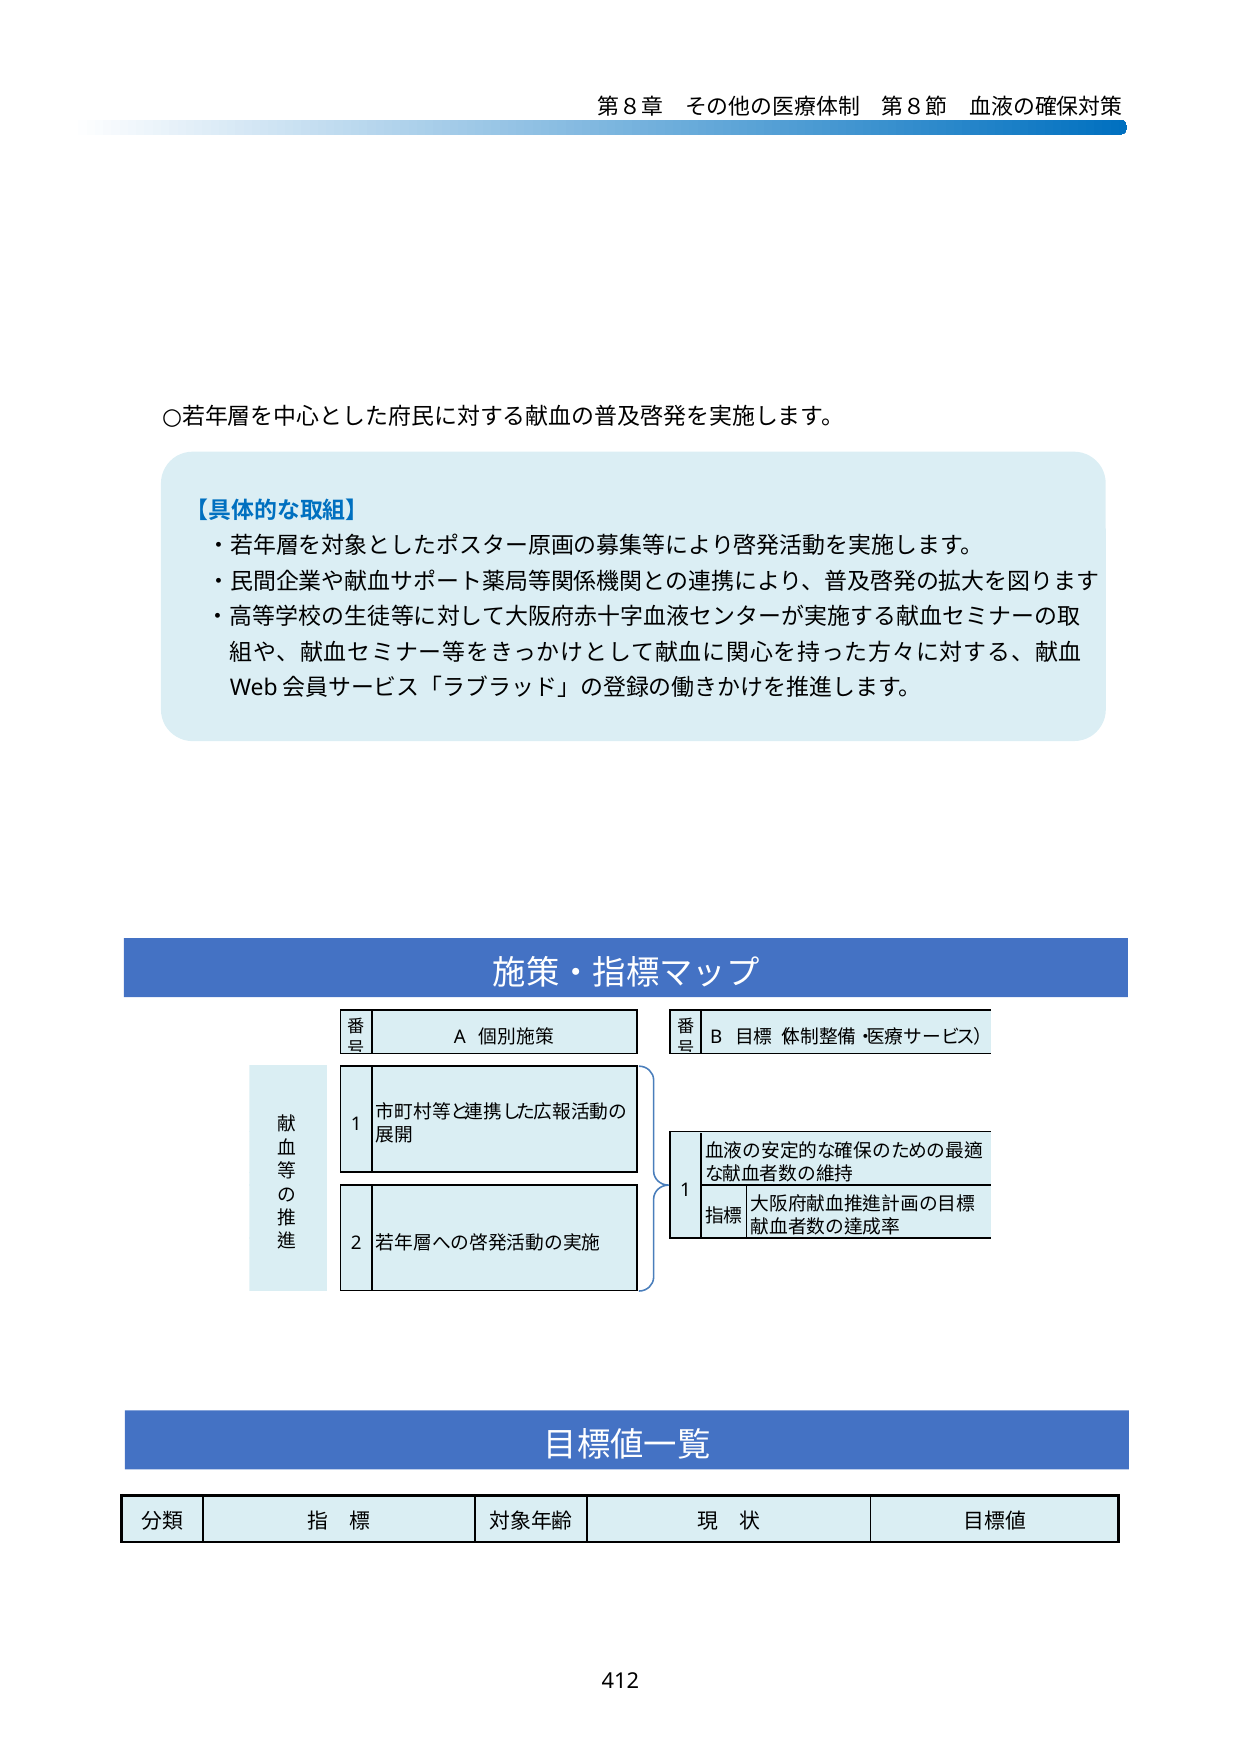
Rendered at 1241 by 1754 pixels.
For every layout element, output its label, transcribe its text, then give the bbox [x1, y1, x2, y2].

table_header 指 標 [204, 1497, 474, 1541]
table_header 現 状 [588, 1497, 870, 1541]
table_header 対象年齢 [476, 1497, 586, 1541]
text ○若年層を中心とした府民に対する献血の普及啓発を実施します。 [162, 392, 1122, 436]
table_header 分類 B：目標 [123, 1497, 202, 1541]
table_header 目標値 [871, 1497, 1117, 1541]
